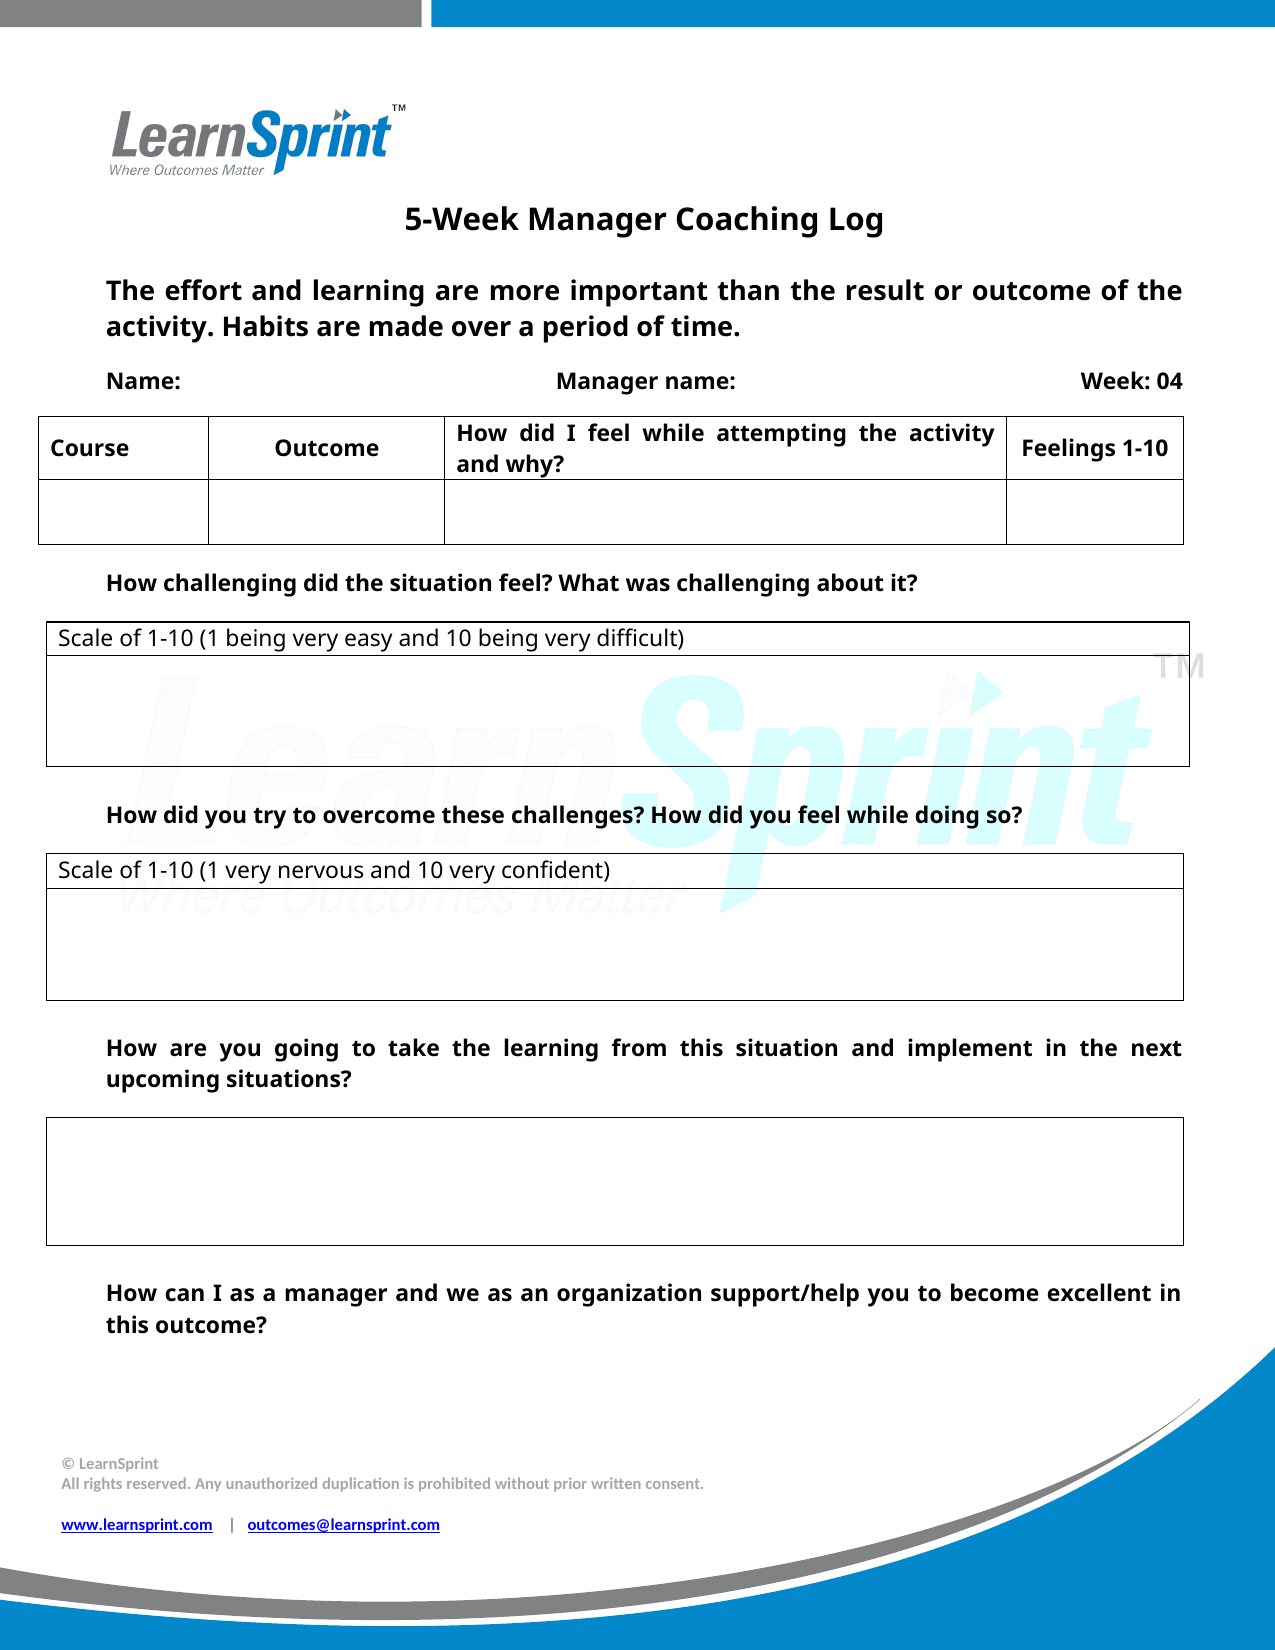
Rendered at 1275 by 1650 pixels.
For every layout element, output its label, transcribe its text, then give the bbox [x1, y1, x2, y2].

table_cell [1007, 480, 1183, 544]
table_cell [39, 480, 208, 544]
table_header Outcome [209, 417, 444, 479]
table_header Scale of 1-10 (1 being very easy and 10 being very difficult) [47, 623, 1189, 655]
text How can I as a manager and we as an organization support/help you to become excellent in this outcome? [106, 1277, 1183, 1340]
text How did you try to overcome these challenges? How did you feel while doing so? [106, 798, 1183, 830]
table_cell [209, 480, 444, 544]
text How challenging did the situation feel? What was challenging about it? [106, 567, 1183, 599]
text The effort and learning are more important than the result or outcome of the activity. Habits are made over a period of time. [106, 271, 1183, 345]
table_header Course [39, 417, 208, 479]
table_header [47, 1118, 1183, 1245]
text Name: Manager name: Week: 04 [106, 364, 1183, 396]
text 5-Week Manager Coaching Log [106, 197, 1183, 240]
table_header Feelings 1-10 [1007, 417, 1183, 479]
table_cell [445, 480, 1006, 544]
picture [105, 99, 408, 179]
table_header Scale of 1-10 (1 very nervous and 10 very confident) [47, 854, 1183, 888]
table_cell [47, 889, 1183, 999]
text How are you going to take the learning from this situation and implement in the next upcoming situations? [106, 1032, 1183, 1094]
table_cell [47, 656, 1189, 766]
table_header How did I feel while attempting the activity and why? [445, 417, 1006, 479]
